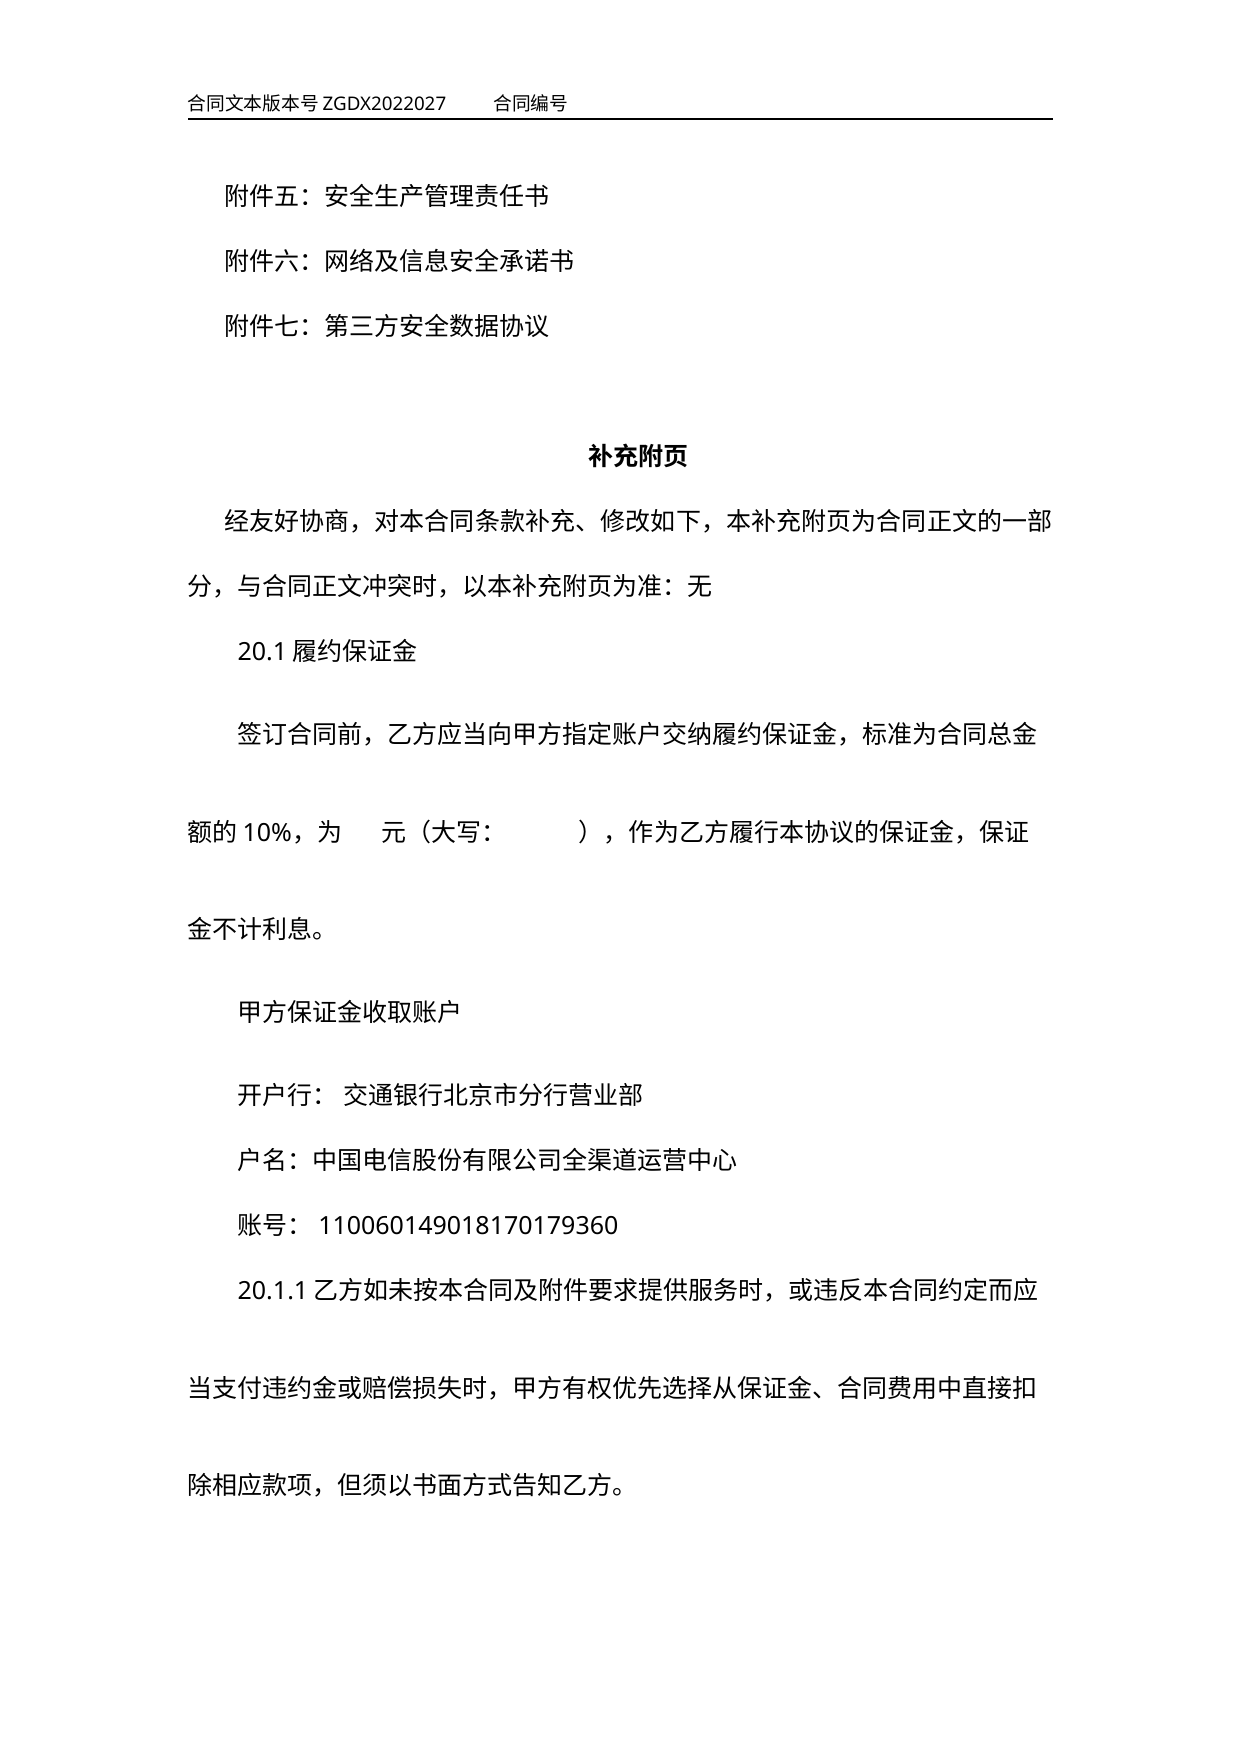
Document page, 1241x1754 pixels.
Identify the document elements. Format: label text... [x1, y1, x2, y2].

text 附件七：第三方安全数据协议 [187, 292, 1053, 357]
text 户名：中国电信股份有限公司全渠道运营中心 [187, 1126, 1053, 1191]
text 20.1.1乙方如未按本合同及附件要求提供服务时，或违反本合同约定而应当支付违约金或赔偿损失时，甲方有权优先选择从保证金、合同费用中直接扣除相应款项，但须以书面方式告知乙方。 [187, 1256, 1053, 1516]
text 20.1履约保证金 [187, 617, 1053, 682]
text 开户行： 交通银行北京市分行营业部 [187, 1061, 1053, 1126]
text 附件六：网络及信息安全承诺书 [187, 227, 1053, 292]
text 账号： 110060149018170179360 [187, 1191, 1053, 1256]
text 附件五：安全生产管理责任书 [187, 162, 1053, 227]
text 补充附页 [187, 422, 1053, 487]
text 签订合同前，乙方应当向甲方指定账户交纳履约保证金，标准为合同总金额的10%，为 元（大写： ），作为乙方履行本协议的保证金，保证金不计利息。 [187, 700, 1053, 960]
text 甲方保证金收取账户 [187, 978, 1053, 1043]
text 经友好协商，对本合同条款补充、修改如下，本补充附页为合同正文的一部分，与合同正文冲突时，以本补充附页为准：无 [187, 487, 1053, 617]
